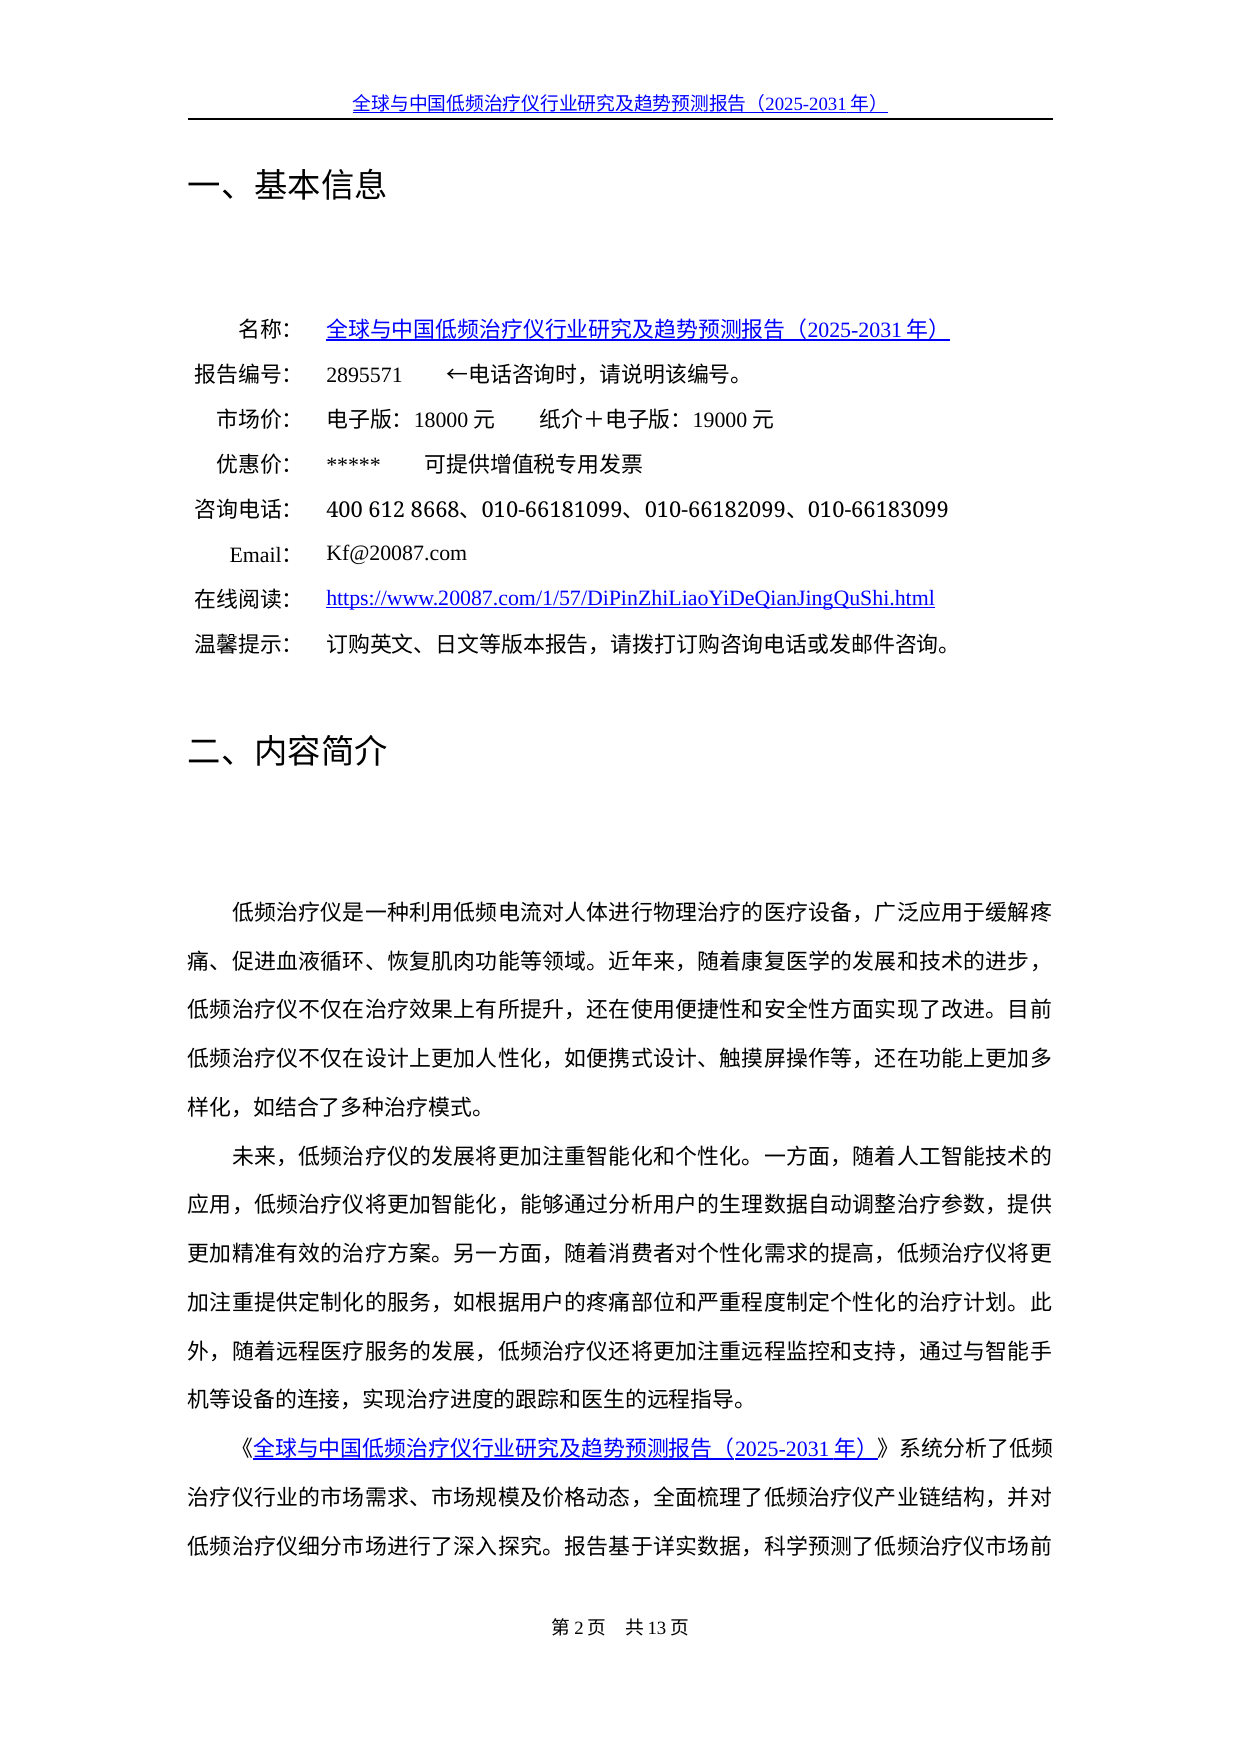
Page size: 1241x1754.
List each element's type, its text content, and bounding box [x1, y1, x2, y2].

table_cell 温馨提示： [167, 627, 315, 672]
table_header 名称： [167, 312, 315, 357]
table_cell 2895571 ←电话咨询时，请说明该编号。 [315, 357, 1073, 402]
table_cell Kf@20087.com [315, 537, 1073, 582]
table_cell 市场价： [167, 402, 315, 447]
table_cell Email： [167, 537, 315, 582]
table_cell 咨询电话： [167, 492, 315, 537]
table_cell 报告编号： [167, 357, 315, 402]
title 二、内容简介 [187, 717, 1053, 782]
table_cell 订购英文、日文等版本报告，请拨打订购咨询电话或发邮件咨询。 [315, 627, 1073, 672]
title 一、基本信息 [187, 150, 1053, 215]
table_cell 电子版：18000 元 纸介＋电子版：19000 元 [315, 402, 1073, 447]
table_cell 优惠价： [167, 447, 315, 492]
table_cell 在线阅读： [167, 582, 315, 627]
table_cell ***** 可提供增值税专用发票 [315, 447, 1073, 492]
table_cell [315, 582, 1073, 627]
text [187, 894, 1053, 1561]
table_cell 400 612 8668、010-66181099、010-66182099、010-66183099 [315, 492, 1073, 537]
table_header 全球与中国低频治疗仪行业研究及趋势预测报告（2025-2031年） [315, 312, 1073, 357]
